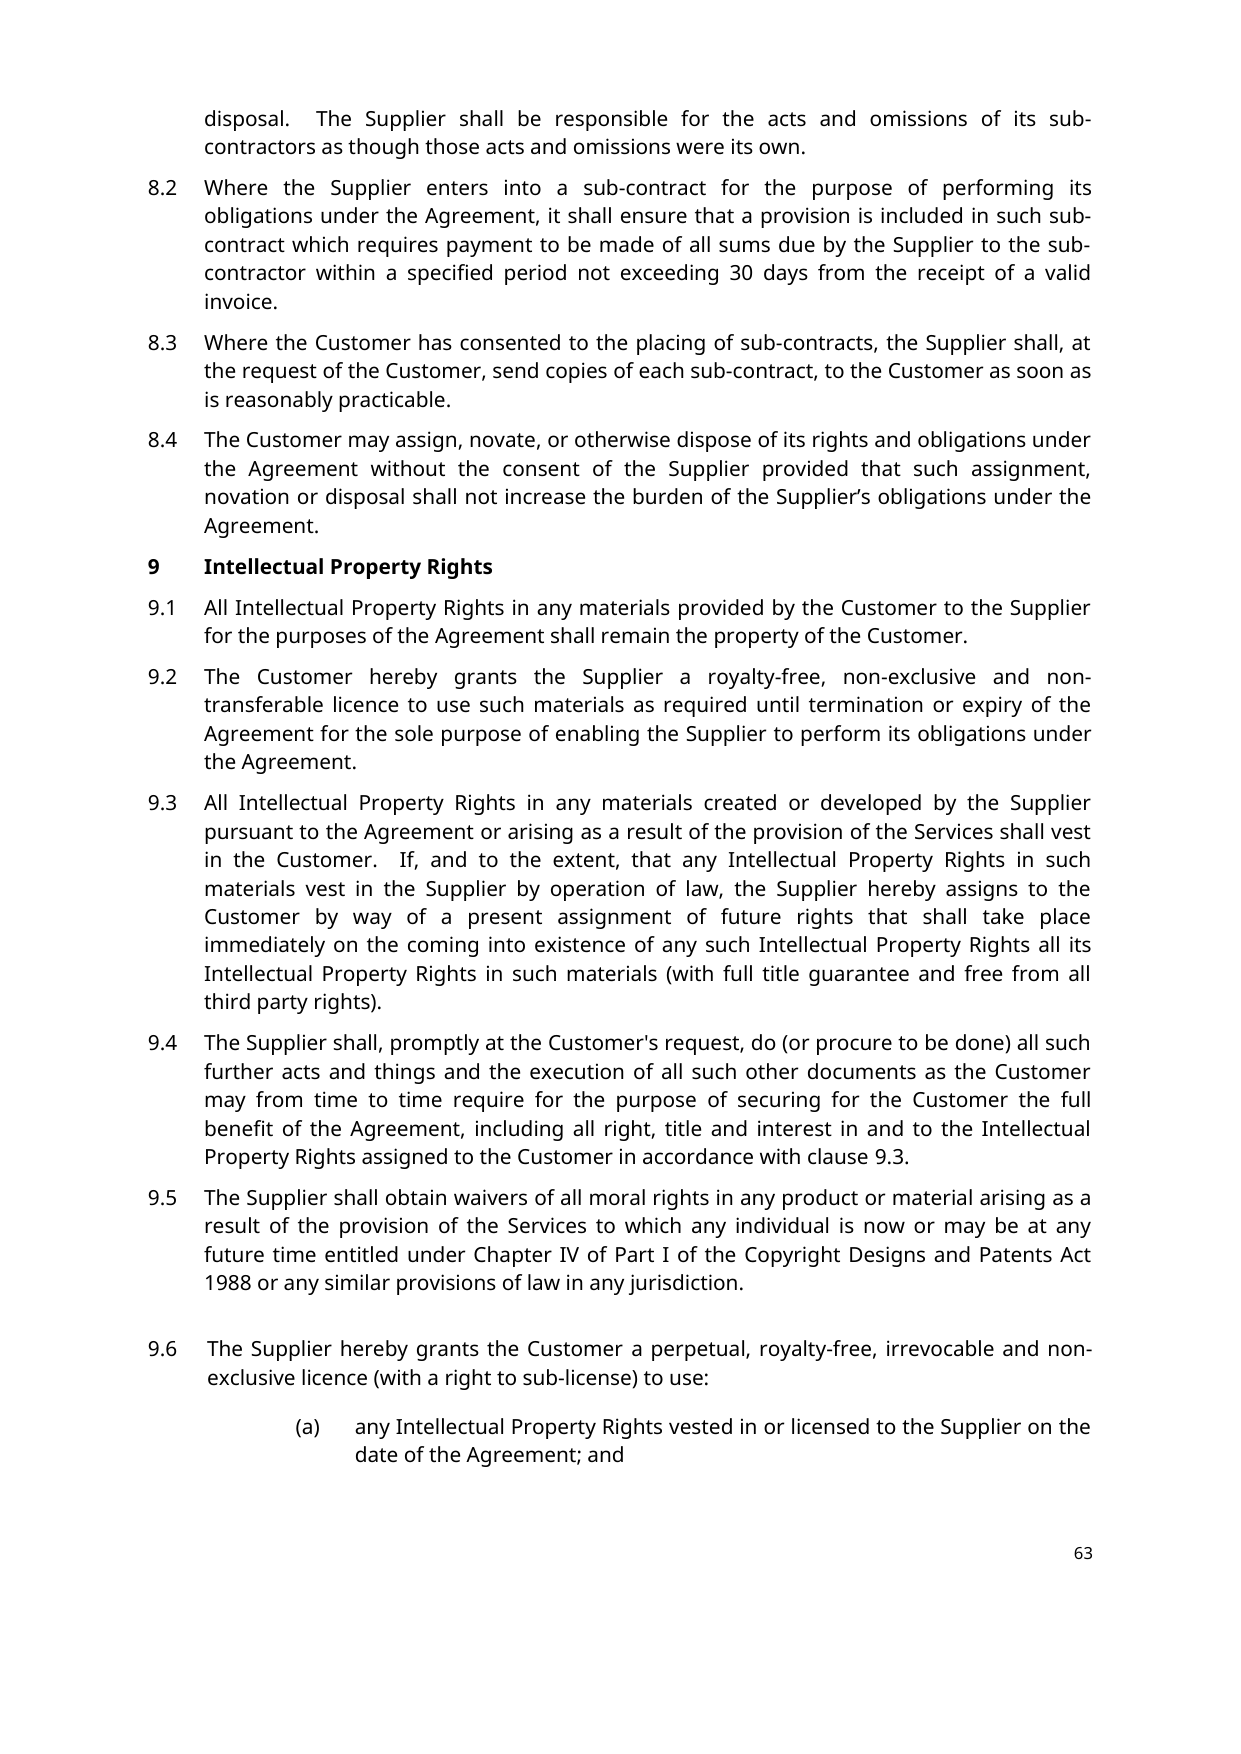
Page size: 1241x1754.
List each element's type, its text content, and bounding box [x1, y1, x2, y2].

subtitle The Customer hereby grants the Supplier a royalty-free, non-exclusive and non-transferable licence to use such materials as required until termination or expiry of the Agreement for the sole purpose of enabling the Supplier to perform its obligations under the Agreement. [148, 662, 1093, 776]
subtitle The Customer may assign, novate, or otherwise dispose of its rights and obligations under the Agreement without the consent of the Supplier provided that such assignment, novation or disposal shall not increase the burden of the Supplier’s obligations under the Agreement. [148, 426, 1093, 539]
subtitle The Supplier shall, promptly at the Customer's request, do (or procure to be done) all such further acts and things and the execution of all such other documents as the Customer may from time to time require for the purpose of securing for the Customer the full benefit of the Agreement, including all right, title and interest in and to the Intellectual Property Rights assigned to the Customer in accordance with clause 9.3. [148, 1028, 1093, 1171]
subtitle Intellectual Property Rights [148, 552, 1093, 580]
subtitle The Supplier hereby grants the Customer a perpetual, royalty-free, irrevocable and non-exclusive licence (with a right to sub-license) to use: [148, 1334, 1093, 1391]
subtitle All Intellectual Property Rights in any materials provided by the Customer to the Supplier for the purposes of the Agreement shall remain the property of the Customer. [148, 593, 1093, 650]
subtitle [148, 104, 1093, 161]
subtitle All Intellectual Property Rights in any materials created or developed by the Supplier pursuant to the Agreement or arising as a result of the provision of the Services shall vest in the Customer. If, and to the extent, that any Intellectual Property Rights in such materials vest in the Supplier by operation of law, the Supplier hereby assigns to the Customer by way of a present assignment of future rights that shall take place immediately on the coming into existence of any such Intellectual Property Rights all its Intellectual Property Rights in such materials (with full title guarantee and free from all third party rights). [148, 788, 1093, 1016]
subtitle Where the Customer has consented to the placing of sub-contracts, the Supplier shall, at the request of the Customer, send copies of each sub-contract, to the Customer as soon as is reasonably practicable. [148, 328, 1093, 413]
subtitle The Supplier shall obtain waivers of all moral rights in any product or material arising as a result of the provision of the Services to which any individual is now or may be at any future time entitled under Chapter IV of Part I of the Copyright Designs and Patents Act 1988 or any similar provisions of law in any jurisdiction. [148, 1183, 1093, 1297]
subtitle Where the Supplier enters into a sub-contract for the purpose of performing its obligations under the Agreement, it shall ensure that a provision is included in such sub-contract which requires payment to be made of all sums due by the Supplier to the sub-contractor within a specified period not exceeding 30 days from the receipt of a valid invoice. [148, 173, 1093, 315]
list any Intellectual Property Rights vested in or licensed to the Supplier on the date of the Agreement; and [295, 1412, 1093, 1469]
